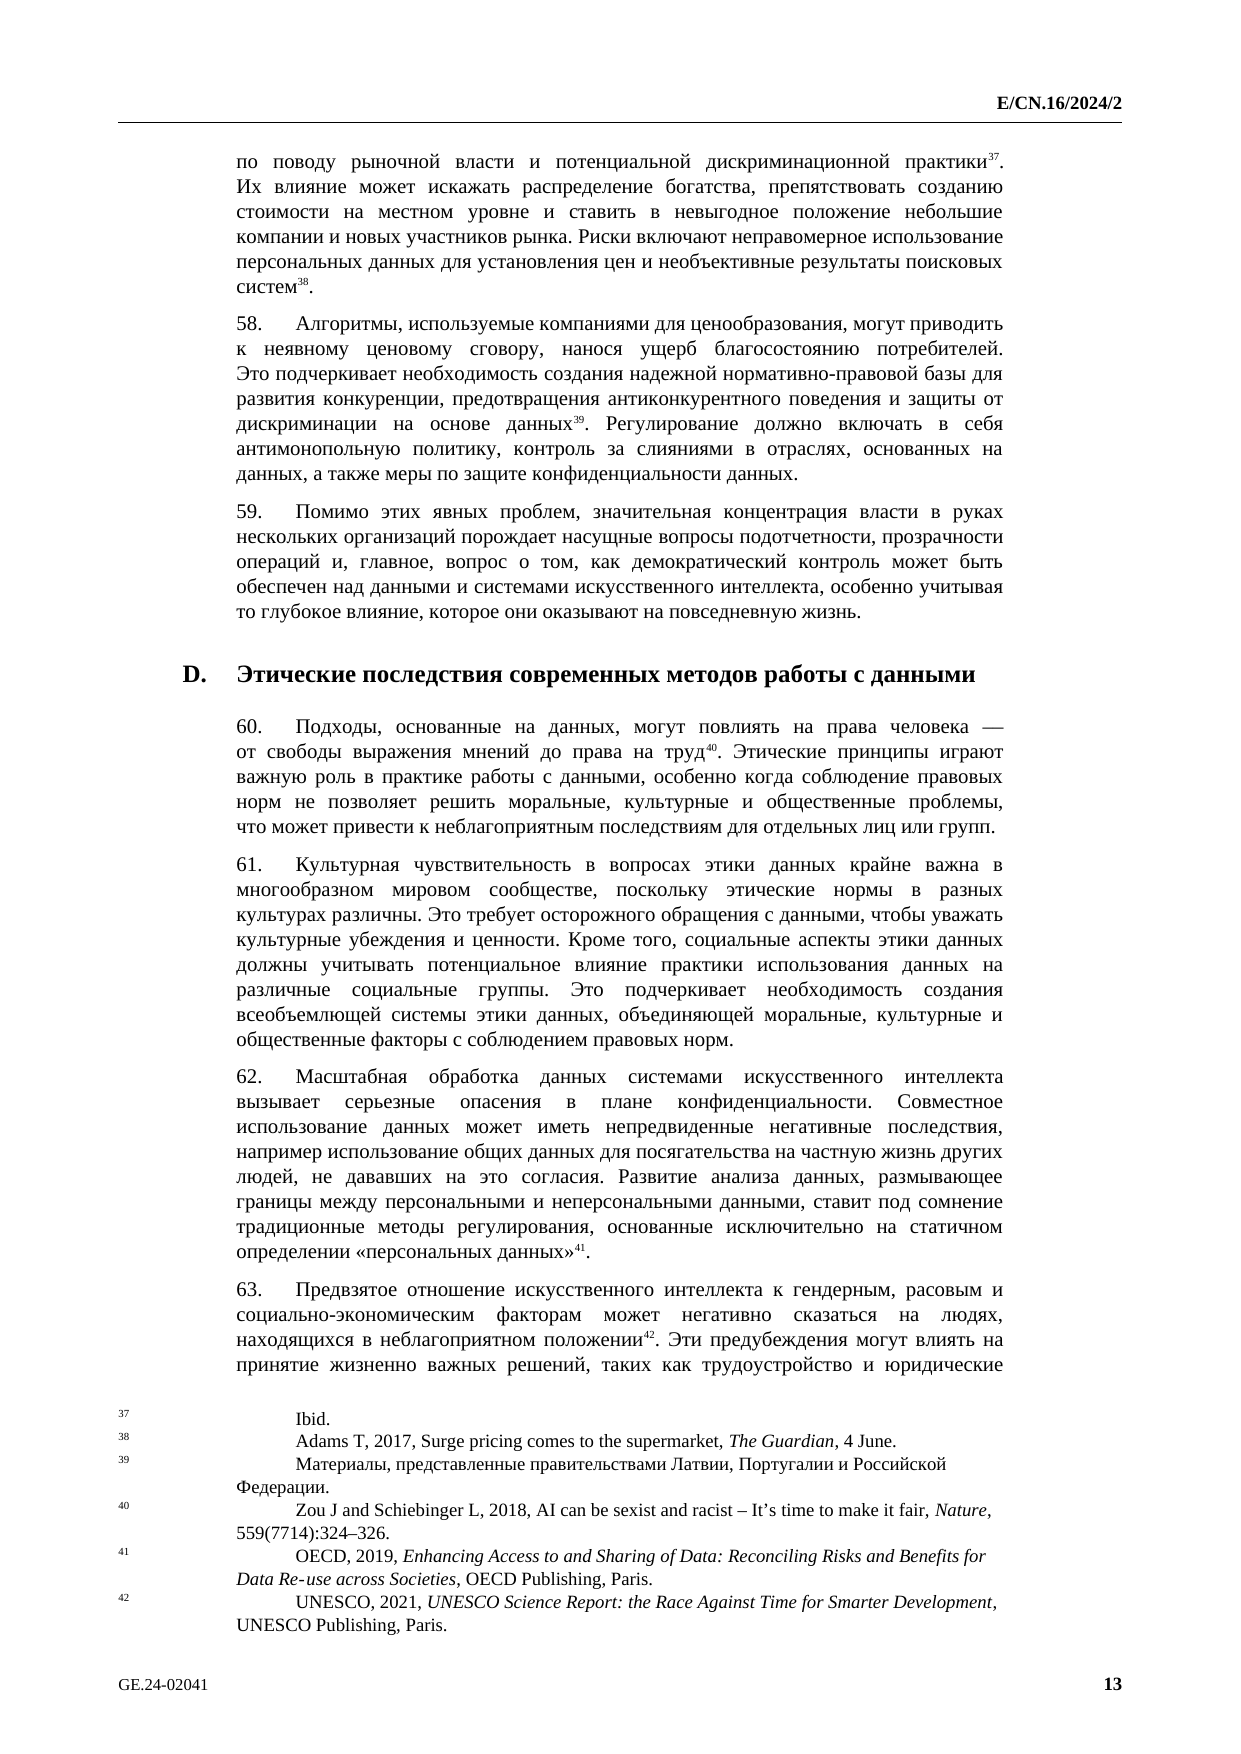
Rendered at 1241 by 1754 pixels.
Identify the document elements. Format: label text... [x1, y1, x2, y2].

list 61. Культурная чувствительность в вопросах этики данных крайне важна в многообразном мировом сообществе, поскольку этические нормы в разных культурах различны. Это требует осторожного обращения с данными, чтобы уважать культурные убеждения и ценности. Кроме того, социальные аспекты этики данных должны учитывать потенциальное влияние практики использования данных на различные социальные группы. Это подчеркивает необходимость создания всеобъемлющей системы этики данных, объединяющей моральные, культурные и общественные факторы с соблюдением правовых норм. [236, 851, 1004, 1051]
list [236, 148, 1004, 298]
text D. Этические последствия современных методов работы с данными [118, 660, 1004, 688]
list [236, 1276, 1004, 1376]
list 59. Помимо этих явных проблем, значительная концентрация власти в руках нескольких организаций порождает насущные вопросы подотчетности, прозрачности операций и, главное, вопрос о том, как демократический контроль может быть обеспечен над данными и системами искусственного интеллекта, особенно учитывая то глубокое влияние, которое они оказывают на повседневную жизнь. [236, 498, 1004, 623]
list 62. Масштабная обработка данных системами искусственного интеллекта вызывает серьезные опасения в плане конфиденциальности. Совместное использование данных может иметь непредвиденные негативные последствия, например использование общих данных для посягательства на частную жизнь других людей, не дававших на это согласия. Развитие анализа данных, размывающее границы между персональными и неперсональными данными, ставит под сомнение традиционные методы регулирования, основанные исключительно на статичном определении «персональных данных». [236, 1063, 1004, 1263]
list 60. Подходы, основанные на данных, могут повлиять на права человека ‒‒ от свободы выражения мнений до права на труд. Этические принципы играют важную роль в практике работы с данными, особенно когда соблюдение правовых норм не позволяет решить моральные, культурные и общественные проблемы, что может привести к неблагоприятным последствиям для отдельных лиц или групп. [236, 713, 1004, 838]
list 58. Алгоритмы, используемые компаниями для ценообразования, могут приводить к неявному ценовому сговору, нанося ущерб благосостоянию потребителей. Это подчеркивает необходимость создания надежной нормативно-правовой базы для развития конкуренции, предотвращения антиконкурентного поведения и защиты от дискриминации на основе данных. Регулирование должно включать в себя антимонопольную политику, контроль за слияниями в отраслях, основанных на данных, а также меры по защите конфиденциальности данных. [236, 310, 1004, 485]
